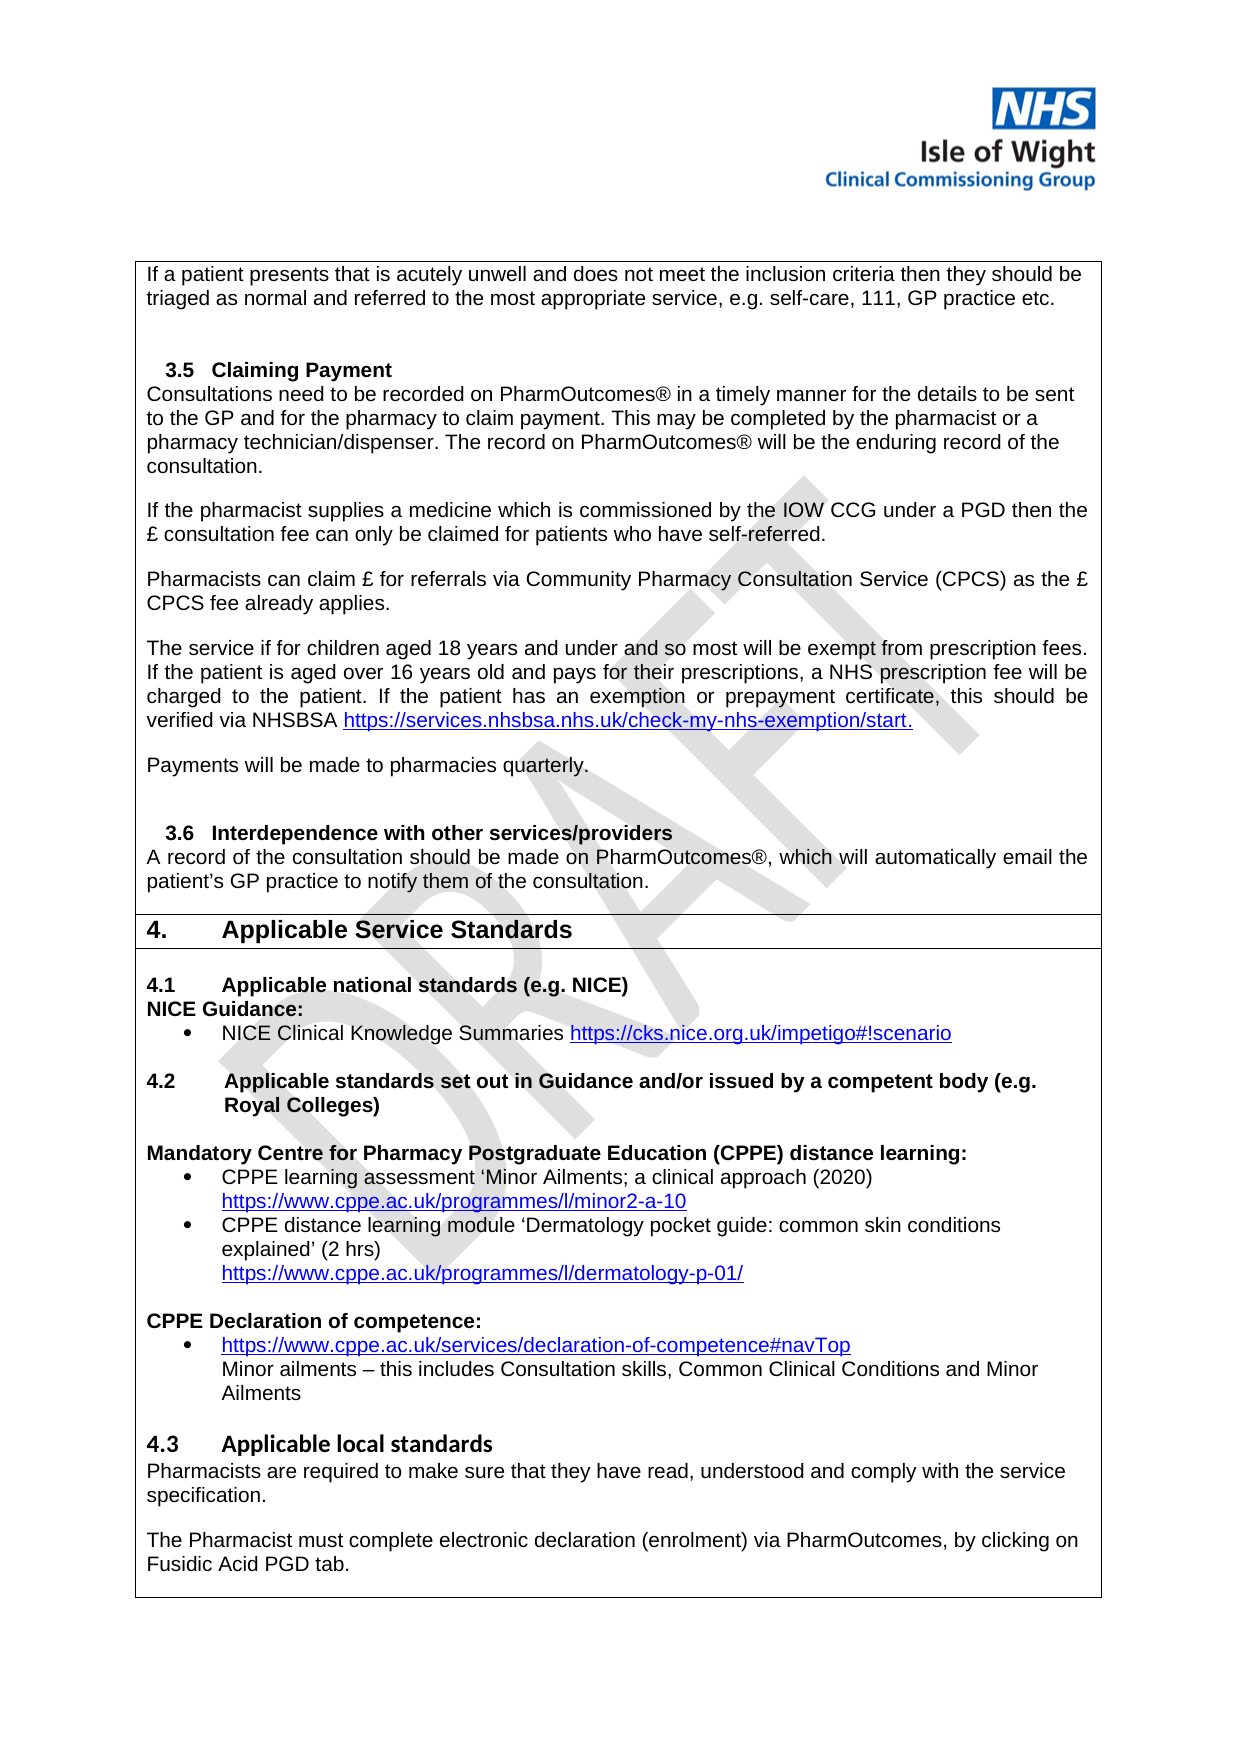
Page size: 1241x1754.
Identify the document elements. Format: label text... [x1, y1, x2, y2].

picture [660, 46, 1137, 261]
table_cell 4. Applicable Service Standards [136, 915, 1101, 948]
